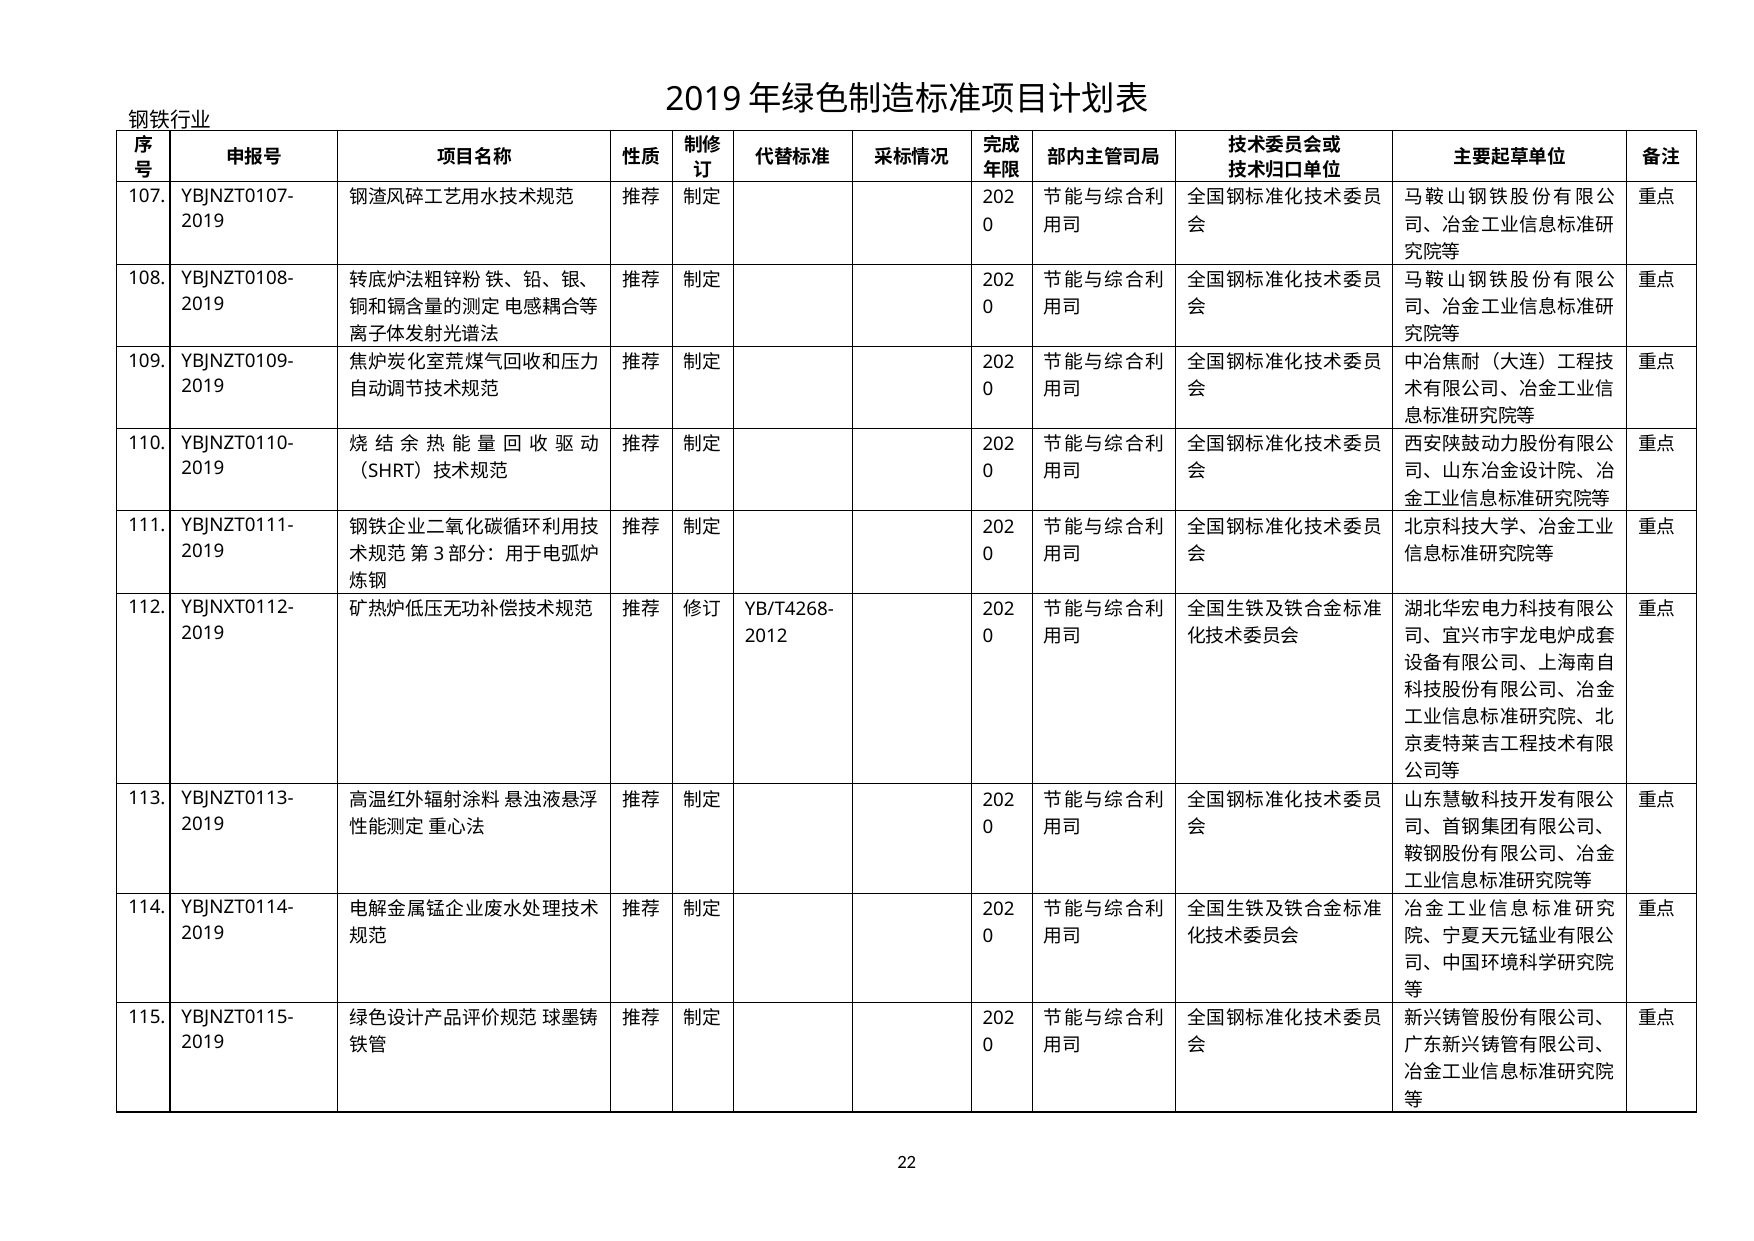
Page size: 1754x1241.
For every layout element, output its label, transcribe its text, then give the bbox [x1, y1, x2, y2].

table_cell YBJNZT0108-2019 [171, 265, 337, 346]
table_cell [853, 511, 971, 593]
table_cell 2020 [972, 894, 1032, 1002]
table_cell [734, 429, 852, 510]
table_cell 制定 [673, 511, 733, 593]
table_cell [734, 784, 852, 893]
table_cell [853, 182, 971, 263]
table_cell [117, 1003, 169, 1111]
table_cell 转底炉法粗锌粉 铁、铅、银、铜和镉含量的测定 电感耦合等离子体发射光谱法 [338, 265, 610, 346]
table_cell [734, 1003, 852, 1111]
table_cell YBJNZT0111-2019 [171, 511, 337, 593]
table_cell 重点 [1627, 1003, 1696, 1111]
table_cell 烧结余热能量回收驱动（SHRT）技术规范 [338, 429, 610, 510]
table_cell [853, 894, 971, 1002]
table_cell 全国钢标准化技术委员会 [1176, 511, 1392, 593]
table_cell [117, 594, 169, 783]
table_cell 全国钢标准化技术委员会 [1176, 265, 1392, 346]
table_cell 山东慧敏科技开发有限公司、首钢集团有限公司、鞍钢股份有限公司、冶金工业信息标准研究院等 [1393, 784, 1626, 893]
table_cell 制定 [673, 265, 733, 346]
table_cell 马鞍山钢铁股份有限公司、冶金工业信息标准研究院等 [1393, 265, 1626, 346]
table_cell 全国生铁及铁合金标准化技术委员会 [1176, 894, 1392, 1002]
table_cell [117, 347, 169, 428]
table_cell 推荐 [611, 265, 672, 346]
table_cell 推荐 [611, 1003, 672, 1111]
table_cell [734, 265, 852, 346]
table_cell 制定 [673, 784, 733, 893]
table_cell YBJNZT0107-2019 [171, 182, 337, 263]
table_cell 2020 [972, 1003, 1032, 1111]
table_cell [734, 894, 852, 1002]
table_header 2019年绿色制造标准项目计划表 钢铁行业 [117, 91, 1696, 130]
table_cell 钢铁企业二氧化碳循环利用技术规范 第3部分：用于电弧炉炼钢 [338, 511, 610, 593]
table_cell [853, 265, 971, 346]
table_cell 性质 [611, 131, 672, 181]
table_cell 全国钢标准化技术委员会 [1176, 182, 1392, 263]
table_cell [117, 784, 169, 893]
table_cell 绿色设计产品评价规范 球墨铸铁管 [338, 1003, 610, 1111]
table_cell 制修 订 [673, 131, 733, 181]
table_cell 北京科技大学、冶金工业信息标准研究院等 [1393, 511, 1626, 593]
table_cell 推荐 [611, 182, 672, 263]
table_cell 制定 [673, 429, 733, 510]
table_cell [734, 347, 852, 428]
table_cell 重点 [1627, 784, 1696, 893]
table_cell 矿热炉低压无功补偿技术规范 [338, 594, 610, 783]
table_cell [117, 429, 169, 510]
table_cell 高温红外辐射涂料 悬浊液悬浮性能测定 重心法 [338, 784, 610, 893]
table_cell YB/T4268-2012 [734, 594, 852, 783]
table_cell 2020 [972, 347, 1032, 428]
table_cell 节能与综合利用司 [1033, 265, 1175, 346]
table_cell 制定 [673, 347, 733, 428]
table_cell 全国钢标准化技术委员会 [1176, 347, 1392, 428]
table_cell [853, 429, 971, 510]
table_cell YBJNZT0114-2019 [171, 894, 337, 1002]
table_cell 节能与综合利用司 [1033, 894, 1175, 1002]
table_cell 节能与综合利用司 [1033, 182, 1175, 263]
table_cell [853, 347, 971, 428]
table_cell 推荐 [611, 347, 672, 428]
table_cell [734, 511, 852, 593]
table_cell 焦炉炭化室荒煤气回收和压力自动调节技术规范 [338, 347, 610, 428]
table_cell [853, 784, 971, 893]
table_cell 西安陕鼓动力股份有限公司、山东冶金设计院、冶金工业信息标准研究院等 [1393, 429, 1626, 510]
table_cell 项目名称 [338, 131, 610, 181]
table_cell 制定 [673, 1003, 733, 1111]
table_cell 完成 年限 [972, 131, 1032, 181]
table_cell 全国生铁及铁合金标准化技术委员会 [1176, 594, 1392, 783]
table_cell 推荐 [611, 894, 672, 1002]
table_cell 节能与综合利用司 [1033, 784, 1175, 893]
table_cell 节能与综合利用司 [1033, 347, 1175, 428]
table_cell 钢渣风碎工艺用水技术规范 [338, 182, 610, 263]
table_cell 2020 [972, 511, 1032, 593]
table_cell 全国钢标准化技术委员会 [1176, 429, 1392, 510]
table_cell 中冶焦耐（大连）工程技术有限公司、冶金工业信息标准研究院等 [1393, 347, 1626, 428]
table_cell 重点 [1627, 182, 1696, 263]
table_cell 推荐 [611, 784, 672, 893]
table_cell [734, 182, 852, 263]
table_cell 2020 [972, 429, 1032, 510]
table_cell 重点 [1627, 265, 1696, 346]
table_cell [117, 894, 169, 1002]
table_cell [853, 594, 971, 783]
table_cell 修订 [673, 594, 733, 783]
table_cell 推荐 [611, 511, 672, 593]
table_cell 主要起草单位 [1393, 131, 1626, 181]
table_cell 序号 [117, 131, 169, 181]
table_cell 重点 [1627, 511, 1696, 593]
table_cell 全国钢标准化技术委员会 [1176, 1003, 1392, 1111]
table_cell YBJNZT0110-2019 [171, 429, 337, 510]
table_cell 重点 [1627, 594, 1696, 783]
table_cell 2020 [972, 784, 1032, 893]
table_cell YBJNZT0109-2019 [171, 347, 337, 428]
table_cell [117, 182, 169, 263]
table_cell 节能与综合利用司 [1033, 1003, 1175, 1111]
table_cell 节能与综合利用司 [1033, 429, 1175, 510]
table_cell [853, 1003, 971, 1111]
table_cell 推荐 [611, 429, 672, 510]
table_cell 重点 [1627, 429, 1696, 510]
table_cell YBJNZT0115-2019 [171, 1003, 337, 1111]
table_cell 电解金属锰企业废水处理技术规范 [338, 894, 610, 1002]
table_cell YBJNZT0113-2019 [171, 784, 337, 893]
table_cell 全国钢标准化技术委员会 [1176, 784, 1392, 893]
table_cell 备注 [1627, 131, 1696, 181]
table_cell [117, 511, 169, 593]
table_cell 技术委员会或 技术归口单位 [1176, 131, 1392, 181]
table_cell 节能与综合利用司 [1033, 594, 1175, 783]
table_cell 重点 [1627, 894, 1696, 1002]
table_cell 推荐 [611, 594, 672, 783]
table_cell 节能与综合利用司 [1033, 511, 1175, 593]
table_cell 制定 [673, 894, 733, 1002]
table_cell 重点 [1627, 347, 1696, 428]
table_cell 采标情况 [853, 131, 971, 181]
table_cell 2020 [972, 265, 1032, 346]
table_cell 部内主管司局 [1033, 131, 1175, 181]
table_cell 申报号 [171, 131, 337, 181]
table_cell 冶金工业信息标准研究院、宁夏天元锰业有限公司、中国环境科学研究院等 [1393, 894, 1626, 1002]
table_cell 制定 [673, 182, 733, 263]
table_cell 2020 [972, 182, 1032, 263]
table_cell 2020 [972, 594, 1032, 783]
table_cell [117, 265, 169, 346]
table_cell 马鞍山钢铁股份有限公司、冶金工业信息标准研究院等 [1393, 182, 1626, 263]
table_cell 代替标准 [734, 131, 852, 181]
table_cell YBJNXT0112-2019 [171, 594, 337, 783]
table_cell 新兴铸管股份有限公司、广东新兴铸管有限公司、冶金工业信息标准研究院等 [1393, 1003, 1626, 1111]
table_cell 湖北华宏电力科技有限公司、宜兴市宇龙电炉成套设备有限公司、上海南自科技股份有限公司、冶金工业信息标准研究院、北京麦特莱吉工程技术有限公司等 [1393, 594, 1626, 783]
